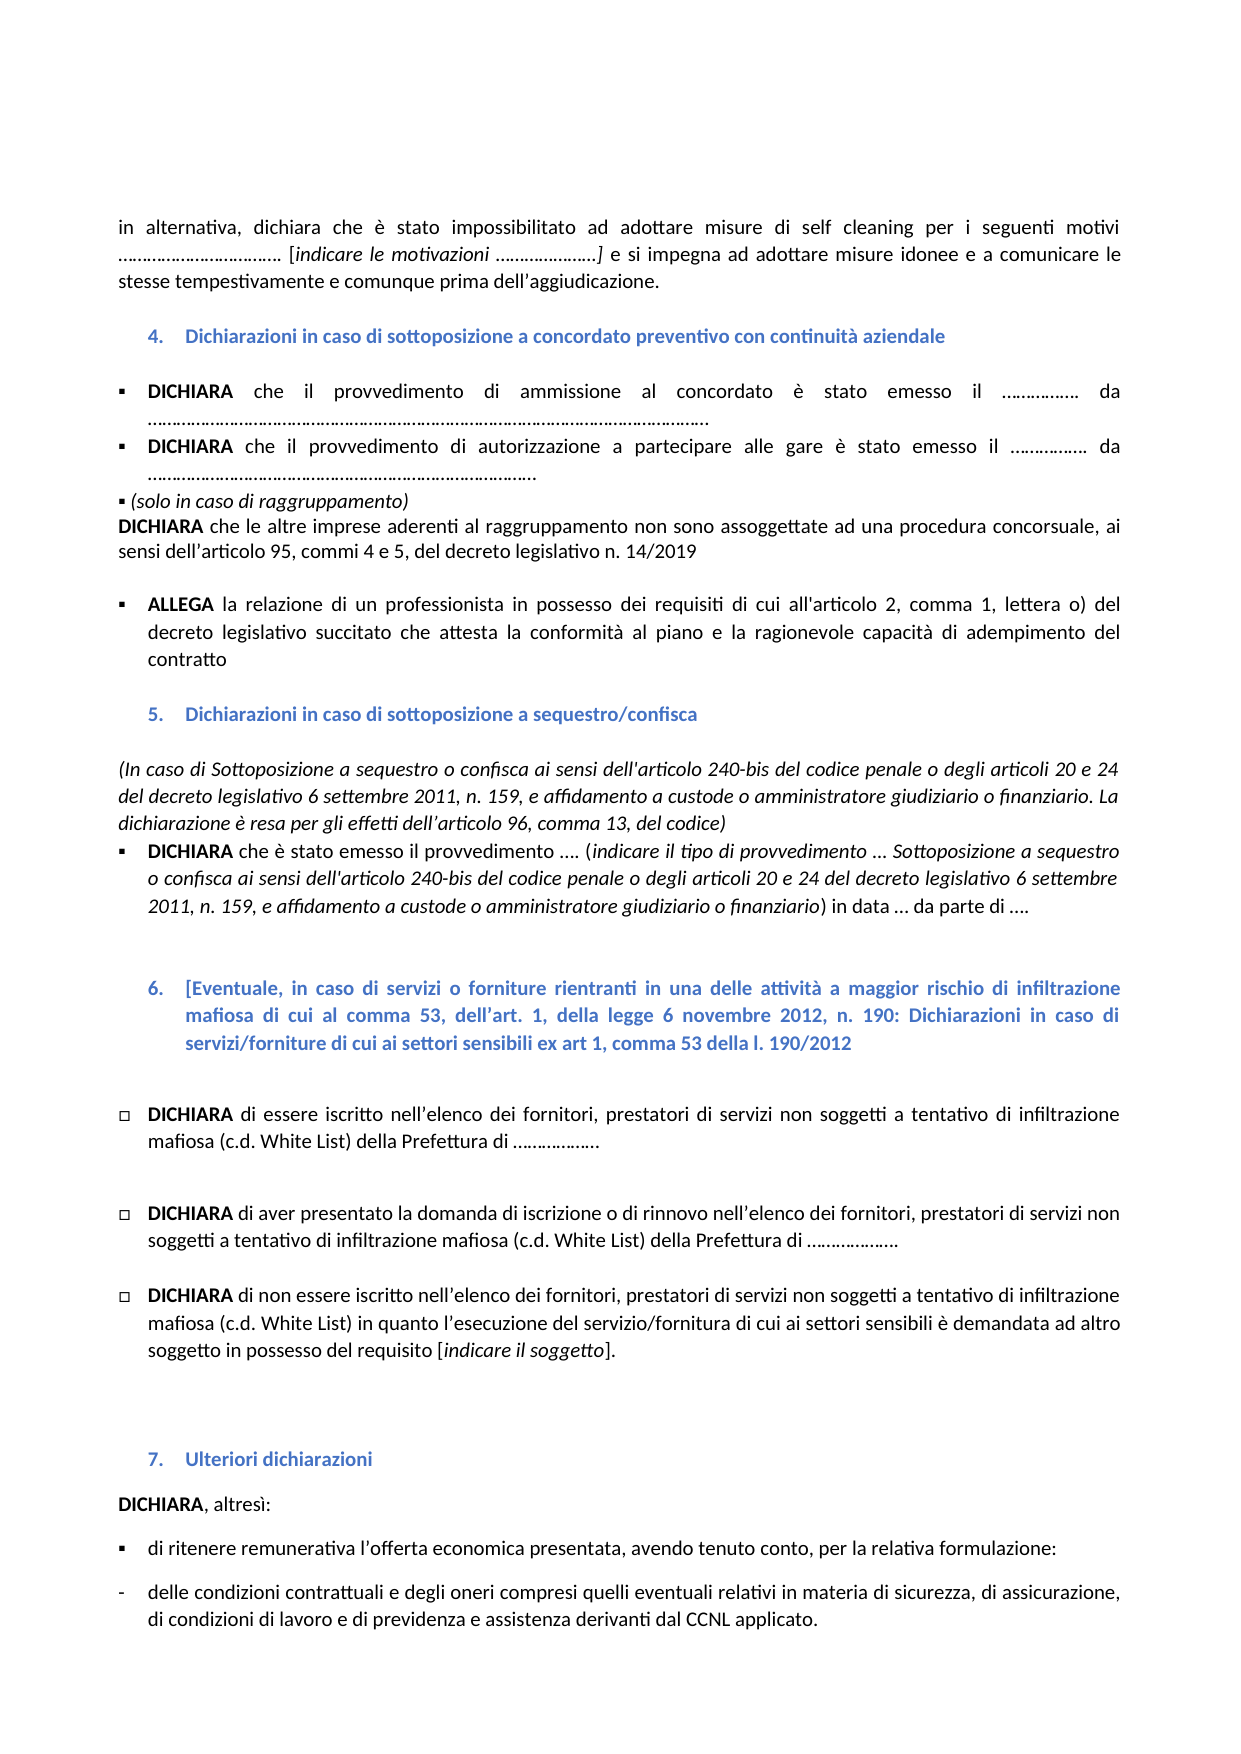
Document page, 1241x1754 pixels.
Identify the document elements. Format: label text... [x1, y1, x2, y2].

text ▪ DICHIARA che è stato emesso il provvedimento …. (indicare il tipo di provvedimento … Sottoposizione a sequestro o confisca ai sensi dell'articolo 240-bis del codice penale o degli articoli 20 e 24 del decreto legislativo 6 settembre 2011, n. 159, e affidamento a custode o amministratore giudiziario o finanziario) in data … da parte di …. [118, 838, 1122, 918]
list Ulteriori dichiarazioni [148, 1447, 1122, 1472]
text DICHIARA che le altre imprese aderenti al raggruppamento non sono assoggettate ad una procedura concorsuale, ai sensi dell’articolo 95, commi 4 e 5, del decreto legislativo n. 14/2019 [118, 513, 1122, 564]
text □ DICHIARA di essere iscritto nell’elenco dei fornitori, prestatori di servizi non soggetti a tentativo di infiltrazione mafiosa (c.d. White List) della Prefettura di ……………… [118, 1101, 1122, 1154]
list [Eventuale, in caso di servizi o forniture rientranti in una delle attività a maggior rischio di infiltrazione mafiosa di cui al comma 53, dell’art. 1, della legge 6 novembre 2012, n. 190: Dichiarazioni in caso di servizi/forniture di cui ai settori sensibili ex art 1, comma 53 della l. 190/2012 [148, 975, 1122, 1055]
list Dichiarazioni in caso di sottoposizione a sequestro/confisca [148, 701, 1122, 726]
text ▪ di ritenere remunerativa l’offerta economica presentata, avendo tenuto conto, per la relativa formulazione: [118, 1535, 1122, 1560]
text (In caso di Sottoposizione a sequestro o confisca ai sensi dell'articolo 240-bis del codice penale o degli articoli 20 e 24 del decreto legislativo 6 settembre 2011, n. 159, e affidamento a custode o amministratore giudiziario o finanziario. La dichiarazione è resa per gli effetti dell’articolo 96, comma 13, del codice) [118, 756, 1122, 836]
text □ DICHIARA di aver presentato la domanda di iscrizione o di rinnovo nell’elenco dei fornitori, prestatori di servizi non soggetti a tentativo di infiltrazione mafiosa (c.d. White List) della Prefettura di ………………. [118, 1200, 1122, 1253]
text ▪ DICHIARA che il provvedimento di autorizzazione a partecipare alle gare è stato emesso il ……………. da ……………………………………………………………………… [118, 433, 1122, 486]
text in alternativa, dichiara che è stato impossibilitato ad adottare misure di self cleaning per i seguenti motivi ……………………………. [indicare le motivazioni …………………] e si impegna ad adottare misure idonee e a comunicare le stesse tempestivamente e comunque prima dell’aggiudicazione. [118, 214, 1122, 294]
text ▪ ALLEGA la relazione di un professionista in possesso dei requisiti di cui all'articolo 2, comma 1, lettera o) del decreto legislativo succitato che attesta la conformità al piano e la ragionevole capacità di adempimento del contratto [118, 591, 1122, 672]
text □ DICHIARA di non essere iscritto nell’elenco dei fornitori, prestatori di servizi non soggetti a tentativo di infiltrazione mafiosa (c.d. White List) in quanto l’esecuzione del servizio/fornitura di cui ai settori sensibili è demandata ad altro soggetto in possesso del requisito [indicare il soggetto]. [118, 1282, 1122, 1362]
text ▪ DICHIARA che il provvedimento di ammissione al concordato è stato emesso il ……………. da ……………………………………………………………………………………………………… [118, 378, 1122, 431]
text - delle condizioni contrattuali e degli oneri compresi quelli eventuali relativi in materia di sicurezza, di assicurazione, di condizioni di lavoro e di previdenza e assistenza derivanti dal CCNL applicato. [118, 1579, 1122, 1632]
text DICHIARA, altresì: [118, 1491, 1122, 1516]
text ▪ (solo in caso di raggruppamento) [118, 488, 1122, 513]
list Dichiarazioni in caso di sottoposizione a concordato preventivo con continuità aziendale [148, 323, 1122, 349]
